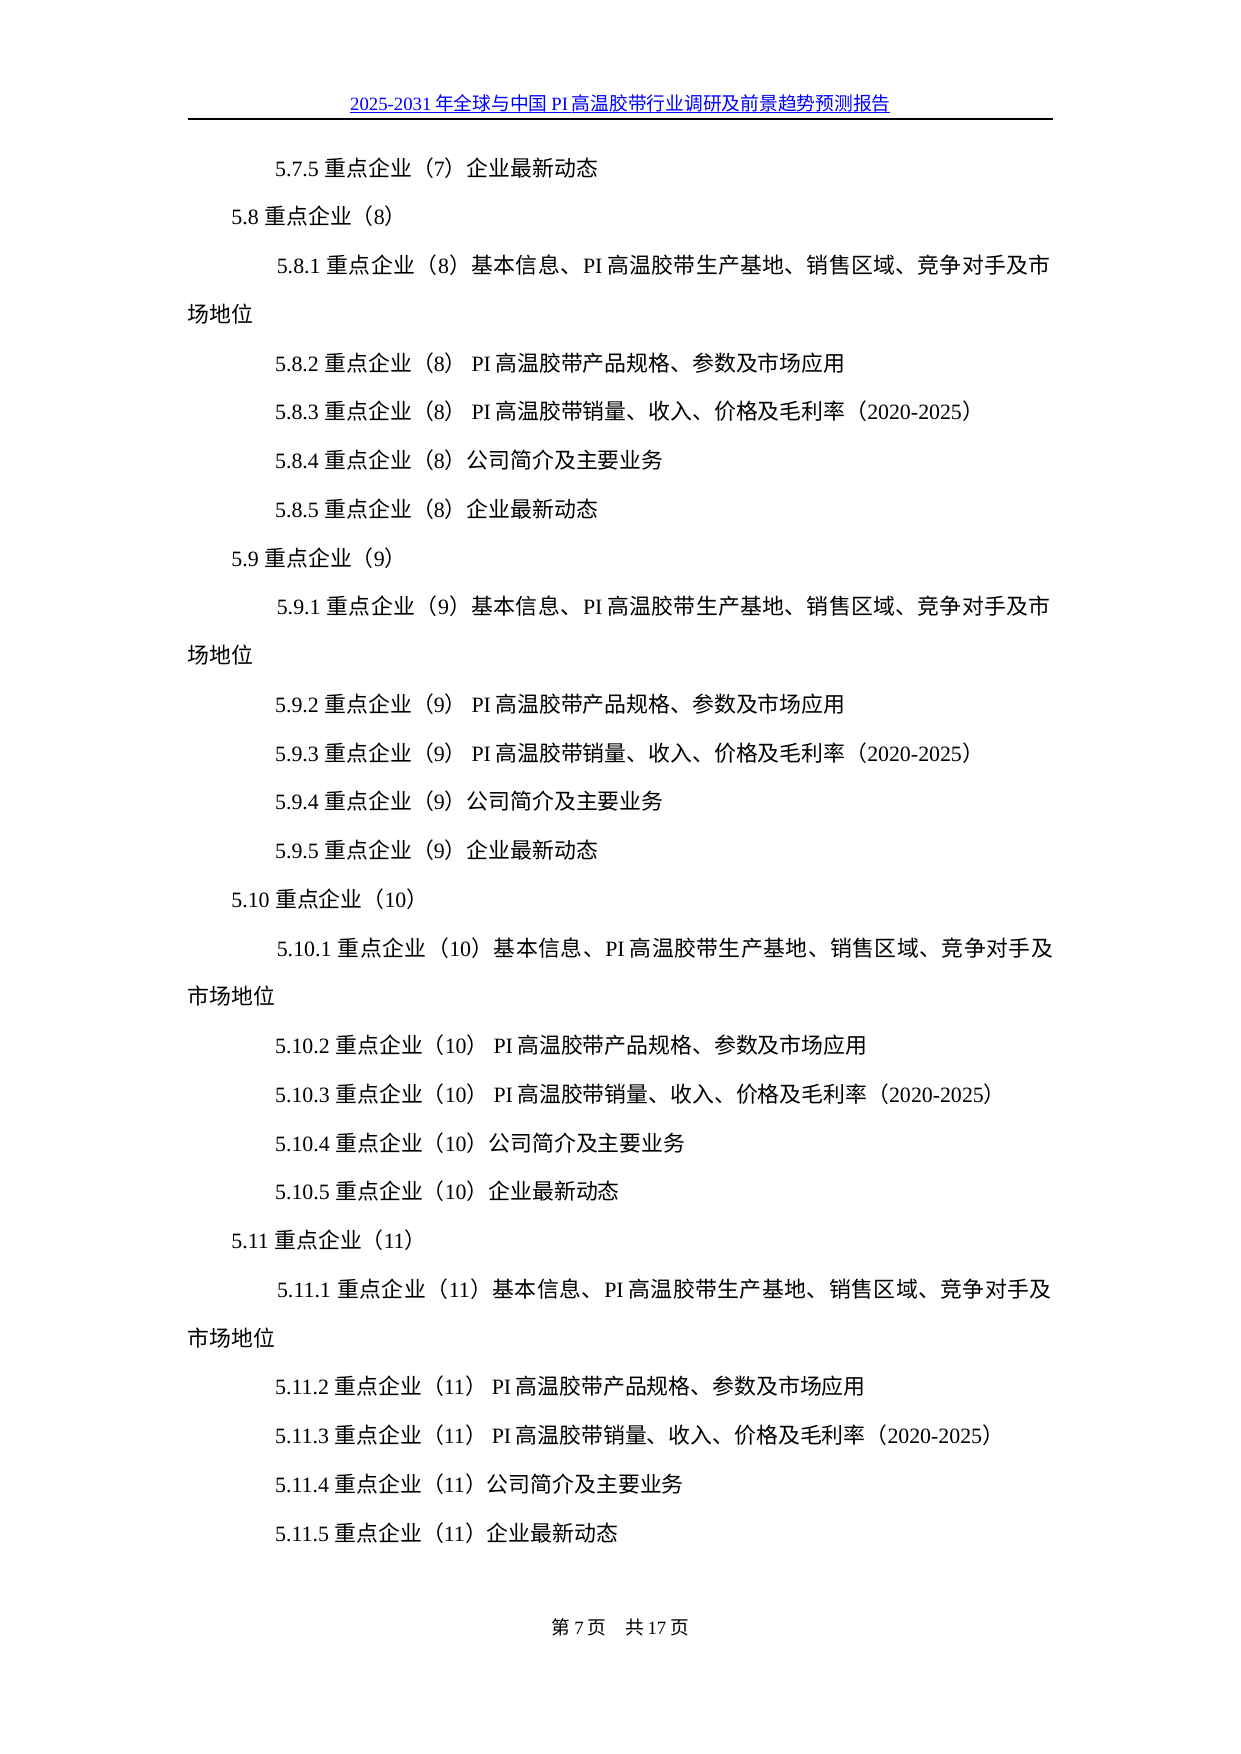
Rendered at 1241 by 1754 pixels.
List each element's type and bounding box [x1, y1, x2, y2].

text [187, 150, 1053, 1548]
